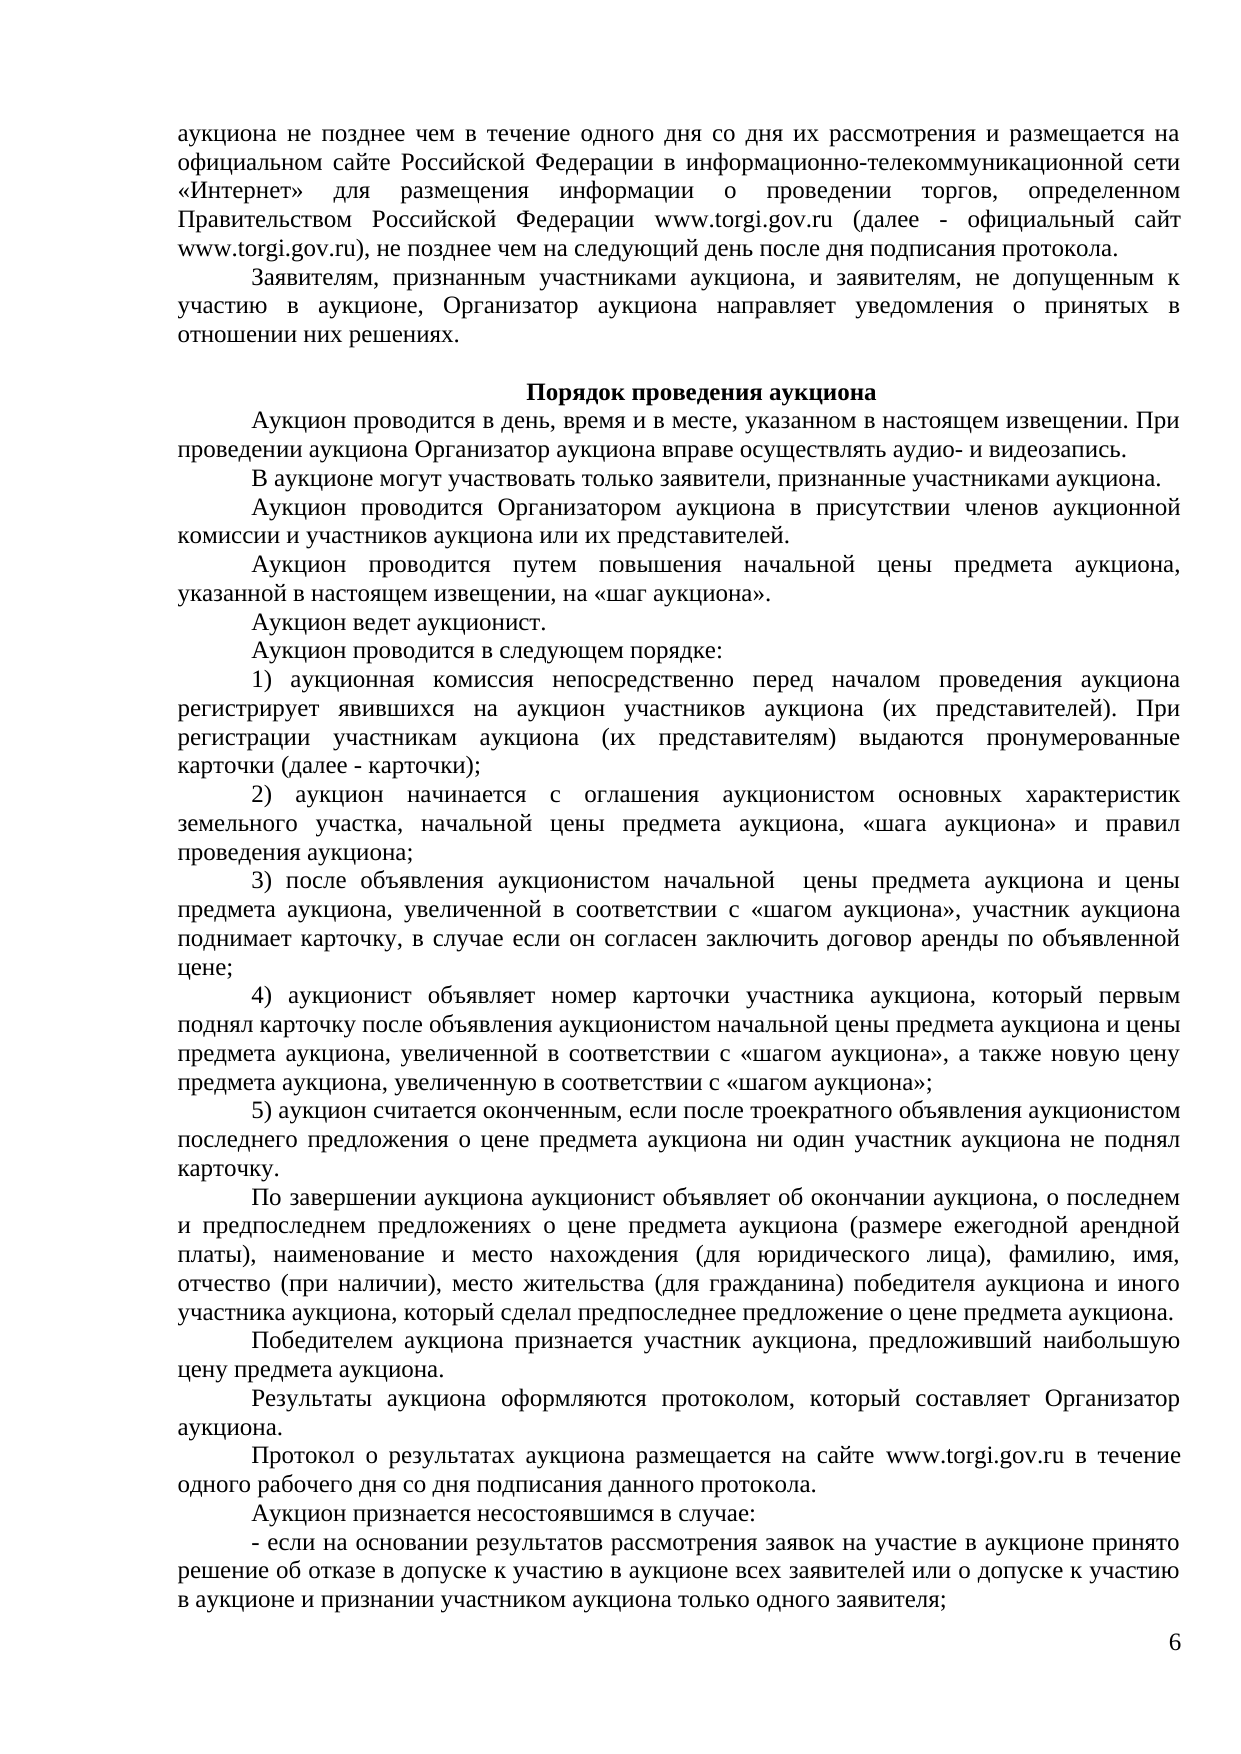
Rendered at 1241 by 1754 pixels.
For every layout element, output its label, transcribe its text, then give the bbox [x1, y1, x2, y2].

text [177, 118, 1181, 262]
text В аукционе могут участвовать только заявители, признанные участниками аукциона. [177, 463, 1181, 492]
text Заявителям, признанным участниками аукциона, и заявителям, не допущенным к участию в аукционе, Организатор аукциона направляет уведомления о принятых в отношении них решениях. [177, 262, 1181, 348]
text 3) после объявления аукционистом начальной цены предмета аукциона и цены предмета аукциона, увеличенной в соответствии с «шагом аукциона», участник аукциона поднимает карточку, в случае если он согласен заключить договор аренды по объявленной цене; [177, 866, 1181, 981]
text 2) аукцион начинается с оглашения аукционистом основных характеристик земельного участка, начальной цены предмета аукциона, «шага аукциона» и правил проведения аукциона; [177, 779, 1181, 866]
text Аукцион признается несостоявшимся в случае: [177, 1498, 1181, 1527]
text 5) аукцион считается оконченным, если после троекратного объявления аукционистом последнего предложения о цене предмета аукциона ни один участник аукциона не поднял карточку. [177, 1096, 1181, 1182]
text Победителем аукциона признается участник аукциона, предложивший наибольшую цену предмета аукциона. [177, 1326, 1181, 1383]
text По завершении аукциона аукционист объявляет об окончании аукциона, о последнем и предпоследнем предложениях о цене предмета аукциона (размере ежегодной арендной платы), наименование и место нахождения (для юридического лица), фамилию, имя, отчество (при наличии), место жительства (для гражданина) победителя аукциона и иного участника аукциона, который сделал предпоследнее предложение о цене предмета аукциона. [177, 1182, 1181, 1326]
text Результаты аукциона оформляются протоколом, который составляет Организатор аукциона. [177, 1383, 1181, 1441]
text Аукцион ведет аукционист. [177, 607, 1181, 636]
text - если на основании результатов рассмотрения заявок на участие в аукционе принято решение об отказе в допуске к участию в аукционе всех заявителей или о допуске к участию в аукционе и признании участником аукциона только одного заявителя; [177, 1527, 1181, 1613]
text Аукцион проводится путем повышения начальной цены предмета аукциона, указанной в настоящем извещении, на «шаг аукциона». [177, 549, 1181, 607]
text Протокол о результатах аукциона размещается на сайте www.torgi.gov.ru в течение одного рабочего дня со дня подписания данного протокола. [177, 1441, 1181, 1498]
text Порядок проведения аукциона [177, 377, 1181, 406]
text Аукцион проводится в следующем порядке: [177, 636, 1181, 664]
text Аукцион проводится в день, время и в месте, указанном в настоящем извещении. При проведении аукциона Организатор аукциона вправе осуществлять аудио- и видеозапись. [177, 406, 1181, 463]
text 1) аукционная комиссия непосредственно перед началом проведения аукциона регистрирует явившихся на аукцион участников аукциона (их представителей). При регистрации участникам аукциона (их представителям) выдаются пронумерованные карточки (далее - карточки); [177, 664, 1181, 779]
text Аукцион проводится Организатором аукциона в присутствии членов аукционной комиссии и участников аукциона или их представителей. [177, 492, 1181, 549]
text 4) аукционист объявляет номер карточки участника аукциона, который первым поднял карточку после объявления аукционистом начальной цены предмета аукциона и цены предмета аукциона, увеличенной в соответствии с «шагом аукциона», а также новую цену предмета аукциона, увеличенную в соответствии с «шагом аукциона»; [177, 981, 1181, 1096]
